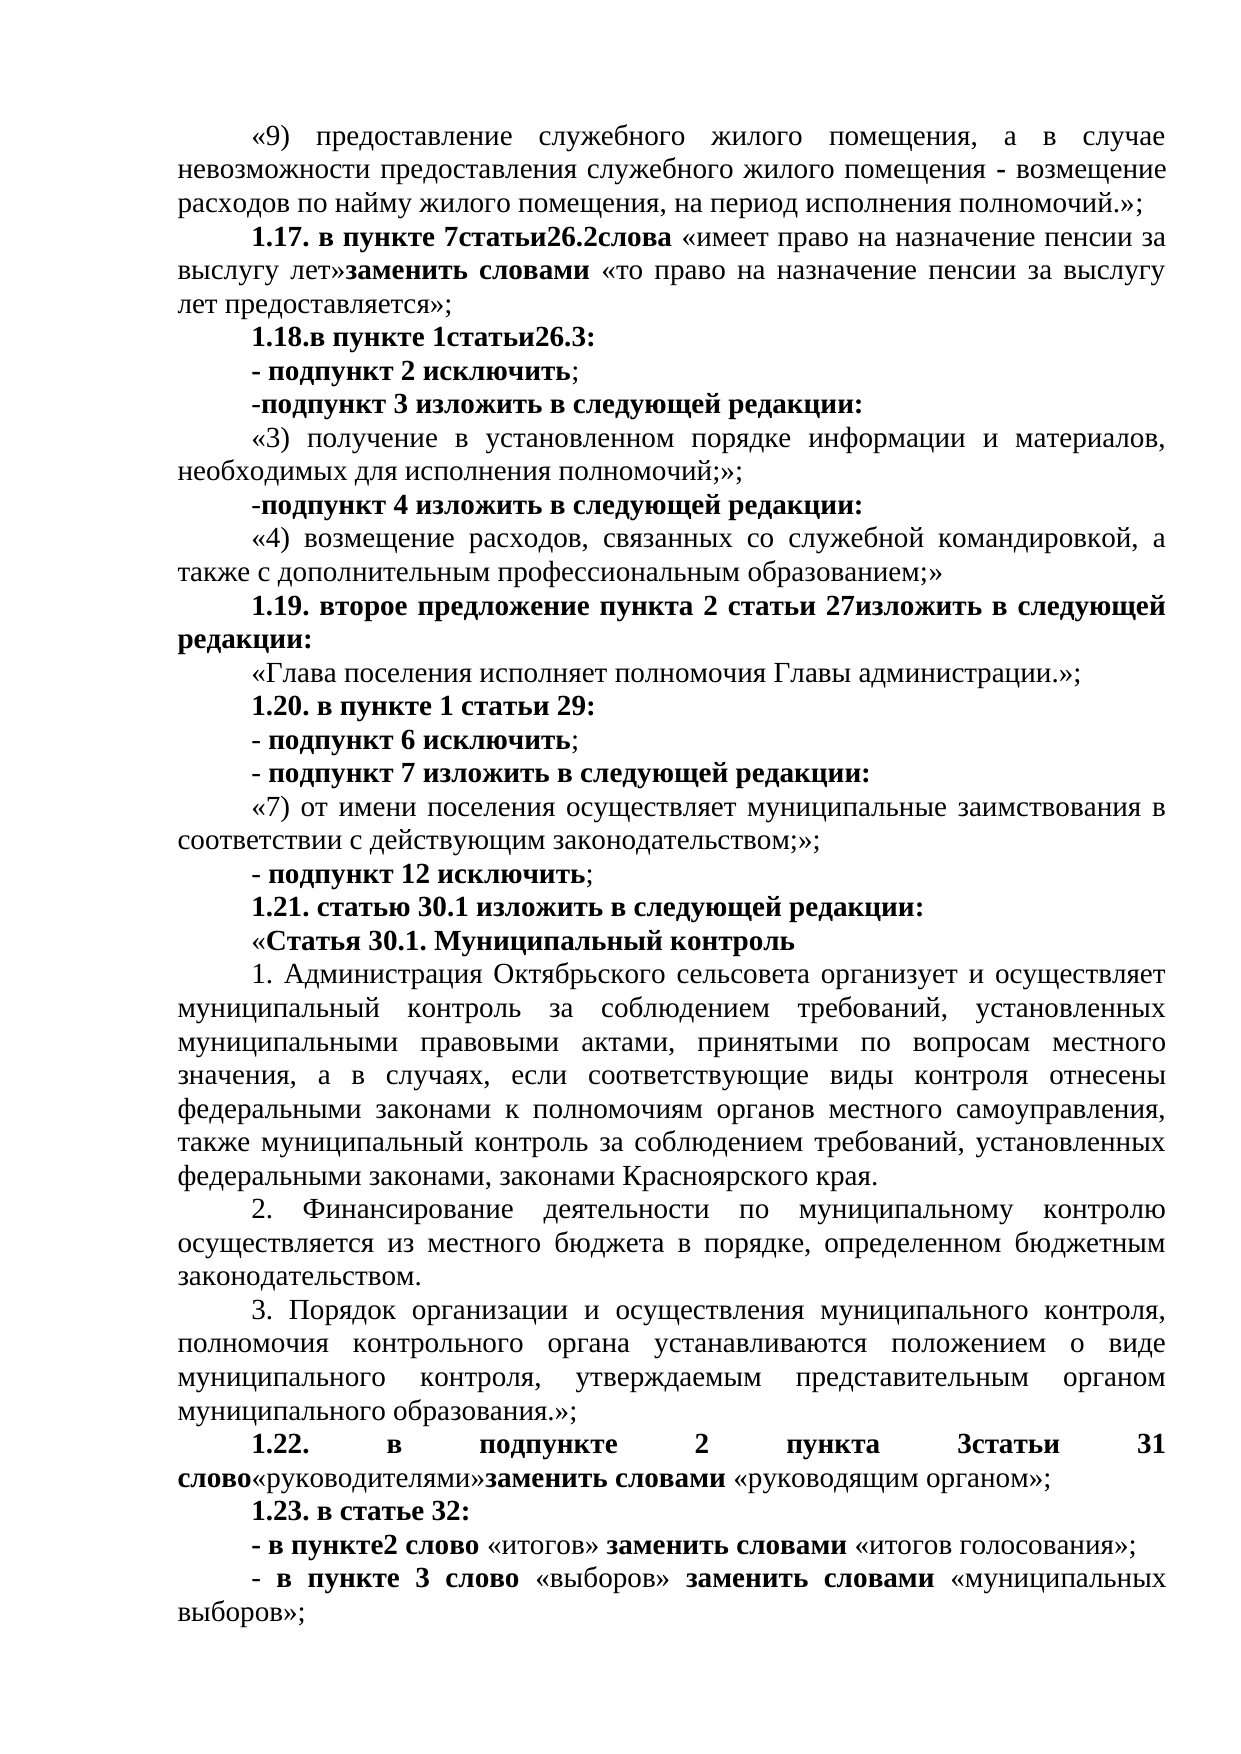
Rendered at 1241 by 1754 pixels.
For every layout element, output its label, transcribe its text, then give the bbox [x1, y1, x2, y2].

text - подпункт 12 исключить; [177, 856, 1167, 889]
text 1.22. в подпункте 2 пункта 3статьи 31 слово«руководителями»заменить словами «руководящим органом»; [177, 1426, 1167, 1493]
text 2. Финансирование деятельности по муниципальному контролю осуществляется из местного бюджета в порядке, определенном бюджетным законодательством. [177, 1191, 1167, 1292]
text «4) возмещение расходов, связанных со служебной командировкой, а также с дополнительным профессиональным образованием;» [177, 521, 1167, 588]
text - подпункт 2 исключить; [177, 353, 1167, 386]
text 1.18.в пункте 1статьи26.3: [177, 319, 1167, 353]
text «Глава поселения исполняет полномочия Главы администрации.»; [177, 655, 1167, 688]
text «7) от имени поселения осуществляет муниципальные заимствования в соответствии с действующим законодательством;»; [177, 789, 1167, 856]
text 3. Порядок организации и осуществления муниципального контроля, полномочия контрольного органа устанавливаются положением о виде муниципального контроля, утверждаемым представительным органом муниципального образования.»; [177, 1292, 1167, 1426]
text 1. Администрация Октябрьского сельсовета организует и осуществляет муниципальный контроль за соблюдением требований, установленных муниципальными правовыми актами, принятыми по вопросам местного значения, а в случаях, если соответствующие виды контроля отнесены федеральными законами к полномочиям органов местного самоуправления, также муниципальный контроль за соблюдением требований, установленных федеральными законами, законами Красноярского края. [177, 957, 1167, 1191]
text «9) предоставление служебного жилого помещения, а в случае невозможности предоставления служебного жилого помещения - возмещение расходов по найму жилого помещения, на период исполнения полномочий.»; [177, 118, 1167, 219]
text - подпункт 7 изложить в следующей редакции: [177, 755, 1167, 789]
text «3) получение в установленном порядке информации и материалов, необходимых для исполнения полномочий;»; [177, 420, 1167, 487]
text - в пункте 3 слово «выборов» заменить словами «муниципальных выборов»; [177, 1560, 1167, 1627]
text -подпункт 3 изложить в следующей редакции: [177, 386, 1167, 420]
text 1.21. статью 30.1 изложить в следующей редакции: [177, 889, 1167, 923]
text «Статья 30.1. Муниципальный контроль [177, 923, 1167, 957]
text - подпункт 6 исключить; [177, 722, 1167, 755]
text 1.19. второе предложение пункта 2 статьи 27изложить в следующей редакции: [177, 588, 1167, 655]
text - в пункте2 слово «итогов» заменить словами «итогов голосования»; [177, 1527, 1167, 1560]
text 1.17. в пункте 7статьи26.2слова «имеет право на назначение пенсии за выслугу лет»заменить словами «то право на назначение пенсии за выслугу лет предоставляется»; [177, 219, 1167, 319]
text 1.20. в пункте 1 статьи 29: [177, 688, 1167, 722]
text -подпункт 4 изложить в следующей редакции: [177, 487, 1167, 521]
text 1.23. в статье 32: [177, 1493, 1167, 1527]
